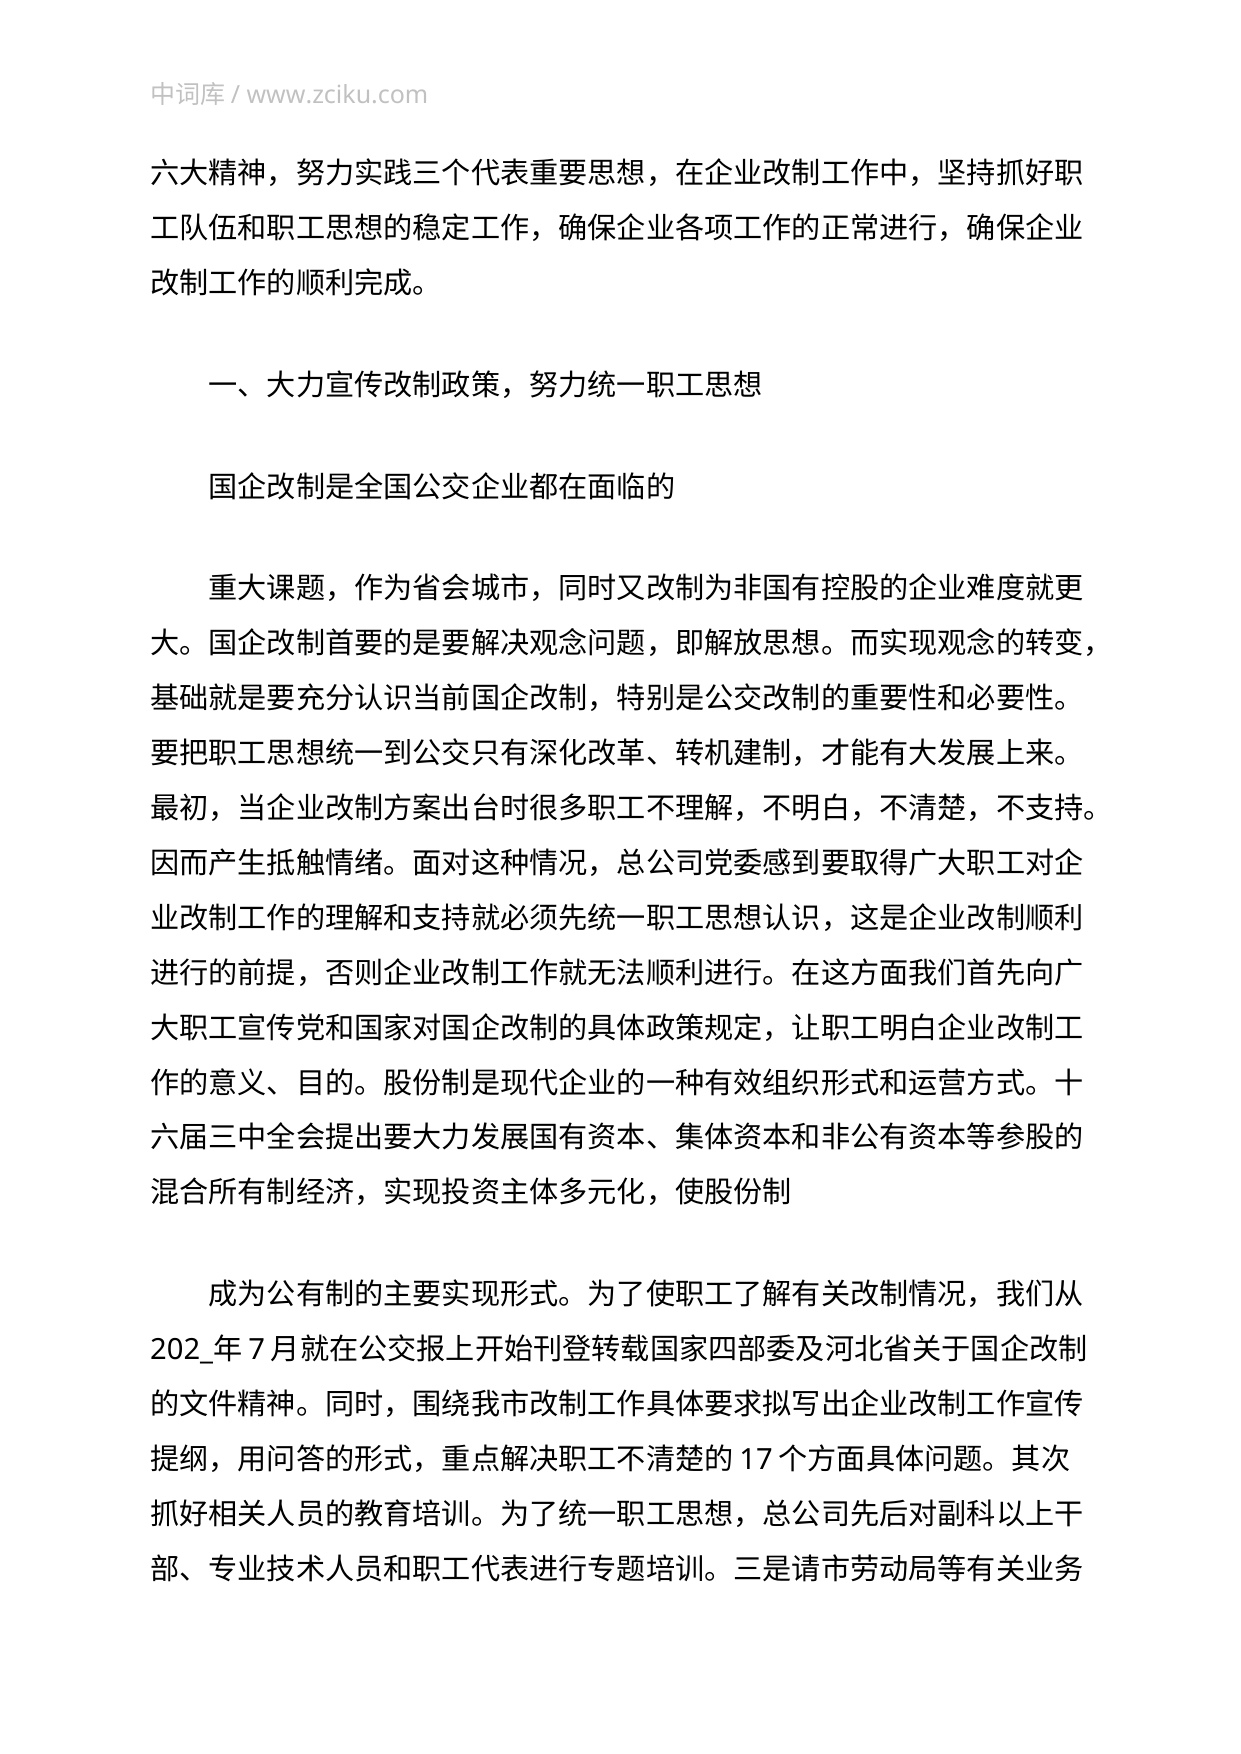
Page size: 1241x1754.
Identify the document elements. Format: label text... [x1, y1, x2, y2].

text 一、大力宣传改制政策，努力统一职工思想 [150, 362, 1090, 404]
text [150, 150, 1090, 302]
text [150, 1271, 1090, 1588]
text 重大课题，作为省会城市，同时又改制为非国有控股的企业难度就更大。国企改制首要的是要解决观念问题，即解放思想。而实现观念的转变，基础就是要充分认识当前国企改制，特别是公交改制的重要性和必要性。要把职工思想统一到公交只有深化改革、转机建制，才能有大发展上来。最初，当企业改制方案出台时很多职工不理解，不明白，不清楚，不支持。因而产生抵触情绪。面对这种情况，总公司党委感到要取得广大职工对企业改制工作的理解和支持就必须先统一职工思想认识，这是企业改制顺利进行的前提，否则企业改制工作就无法顺利进行。在这方面我们首先向广大职工宣传党和国家对国企改制的具体政策规定，让职工明白企业改制工作的意义、目的。股份制是现代企业的一种有效组织形式和运营方式。十六届三中全会提出要大力发展国有资本、集体资本和非公有资本等参股的混合所有制经济，实现投资主体多元化，使股份制 [150, 565, 1090, 1211]
text 国企改制是全国公交企业都在面临的 [150, 463, 1090, 506]
